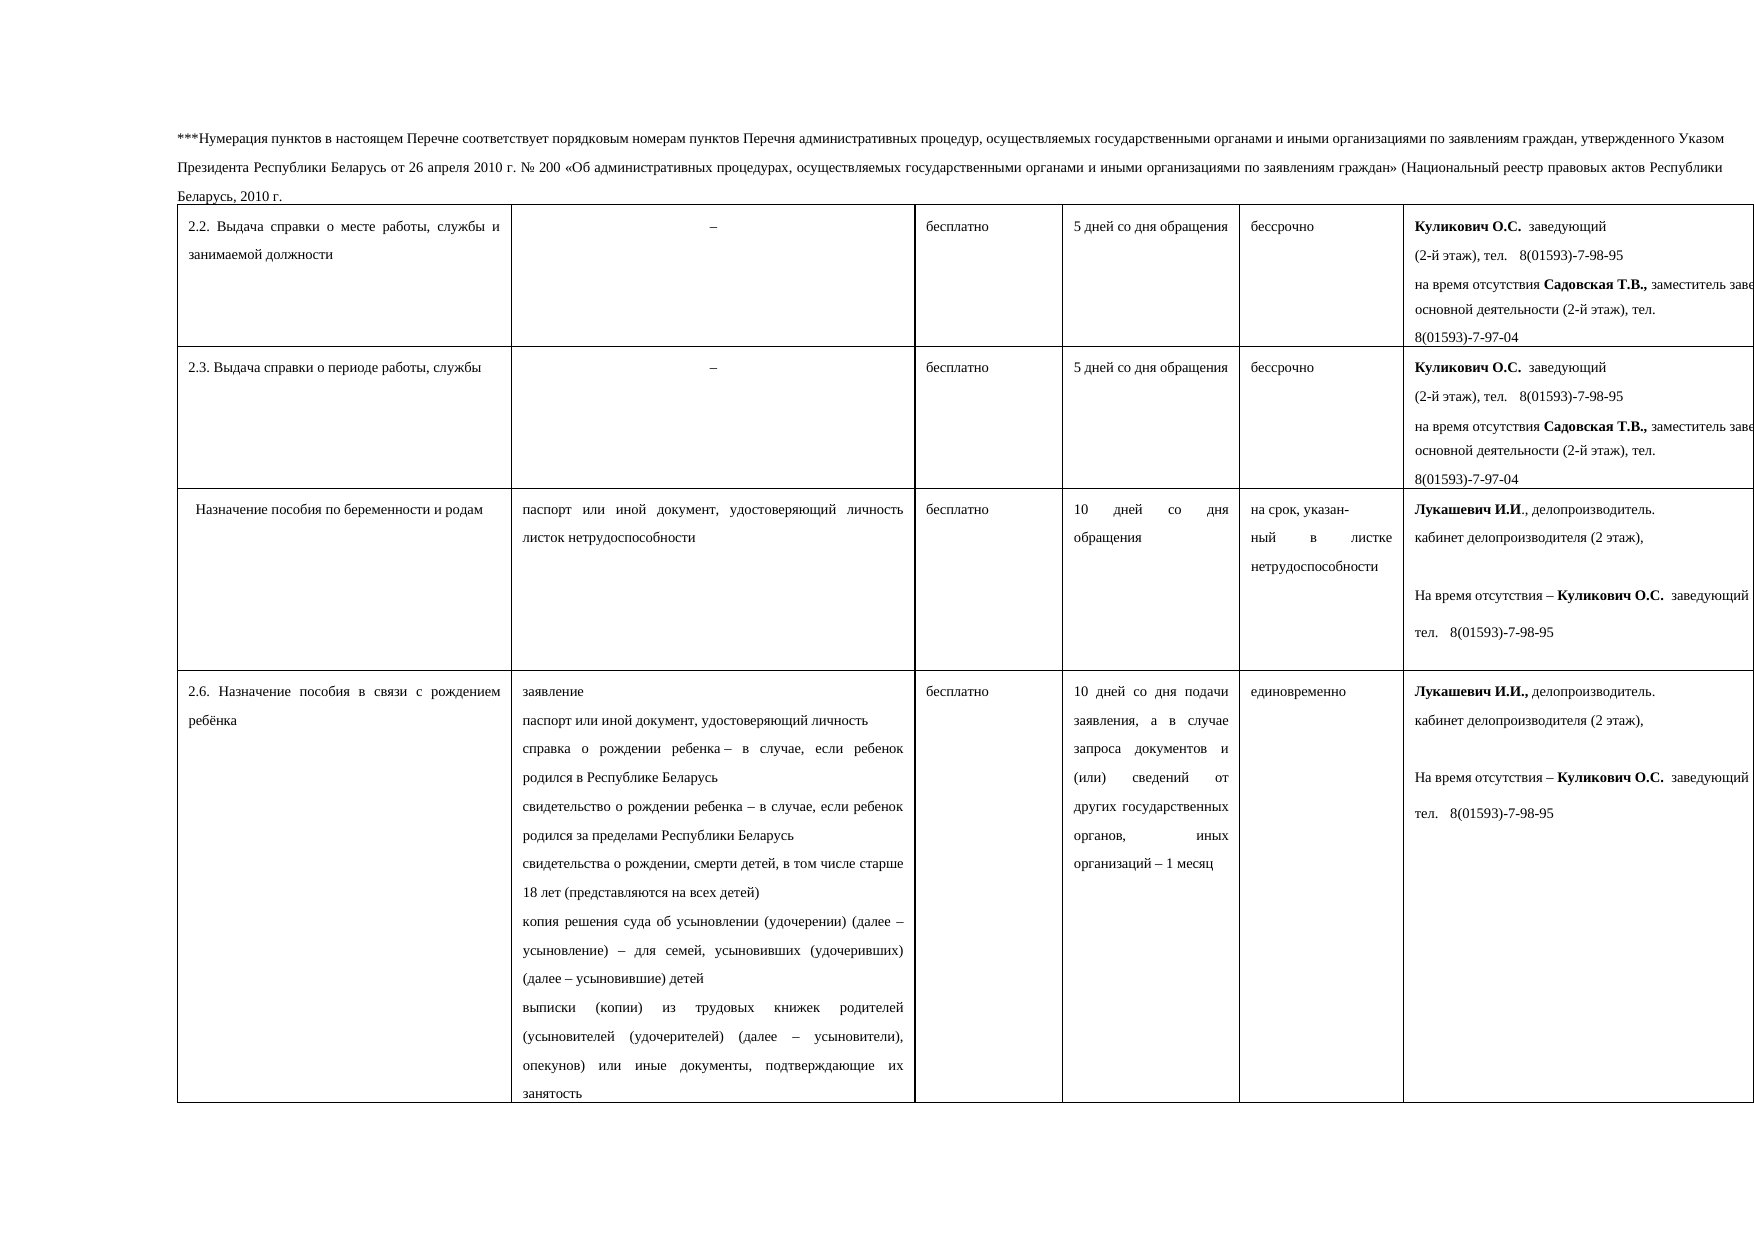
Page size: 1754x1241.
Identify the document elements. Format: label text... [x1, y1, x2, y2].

table_cell Куликович О.С. заведующий (2-й этаж), тел. 8(01593)-7-98-95 на время отсутствия Садовская Т.В., заместитель заведующего по основной деятельности (2-й этаж), тел. 8(01593)-7-97-04 [1404, 347, 1753, 487]
table_header Куликович О.С. заведующий (2-й этаж), тел. 8(01593)-7-98-95 на время отсутствия Садовская Т.В., заместитель заведующего по основной деятельности (2-й этаж), тел. 8(01593)-7-97-04 [1404, 205, 1753, 346]
table_cell на срок, указан- ный в листке нетрудоспособности [1240, 489, 1403, 669]
table_cell бесплатно [916, 347, 1062, 487]
table_cell бесплатно [916, 671, 1062, 1102]
table_cell Назначение пособия по беременности и родам [178, 489, 511, 669]
table_cell паспорт или иной документ, удостоверяющий личность листок нетрудоспособности [512, 489, 914, 669]
table_cell 10 дней со дня обращения [1063, 489, 1239, 669]
text ***Нумерация пунктов в настоящем Перечне соответствует порядковым номерам пунктов Перечня административных процедур, осуществляемых государственными органами и иными организациями по заявлениям граждан, утвержденного Указом Президента Республики Беларусь от 26 апреля 2010 г. № 200 «Об административных процедурах, осуществляемых государственными органами и иными организациями по заявлениям граждан» (Национальный реестр правовых актов Республики Беларусь, 2010 г. [177, 118, 1725, 204]
table_cell – [512, 347, 914, 487]
table_cell 5 дней со дня обращения [1063, 347, 1239, 487]
table_header – [512, 205, 914, 346]
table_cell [1063, 671, 1239, 1102]
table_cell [178, 671, 511, 1102]
table_header 5 дней со дня обращения [1063, 205, 1239, 346]
table_header бесплатно [916, 205, 1062, 346]
table_header 2.2. Выдача справки о месте работы, службы и занимаемой должности [178, 205, 511, 346]
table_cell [512, 671, 914, 1102]
table_header бессрочно [1240, 205, 1403, 346]
table_cell единовременно [1240, 671, 1403, 1102]
table_cell бесплатно [916, 489, 1062, 669]
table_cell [1404, 671, 1753, 1102]
table_cell бессрочно [1240, 347, 1403, 487]
table_cell 2.3. Выдача справки о периоде работы, службы [178, 347, 511, 487]
